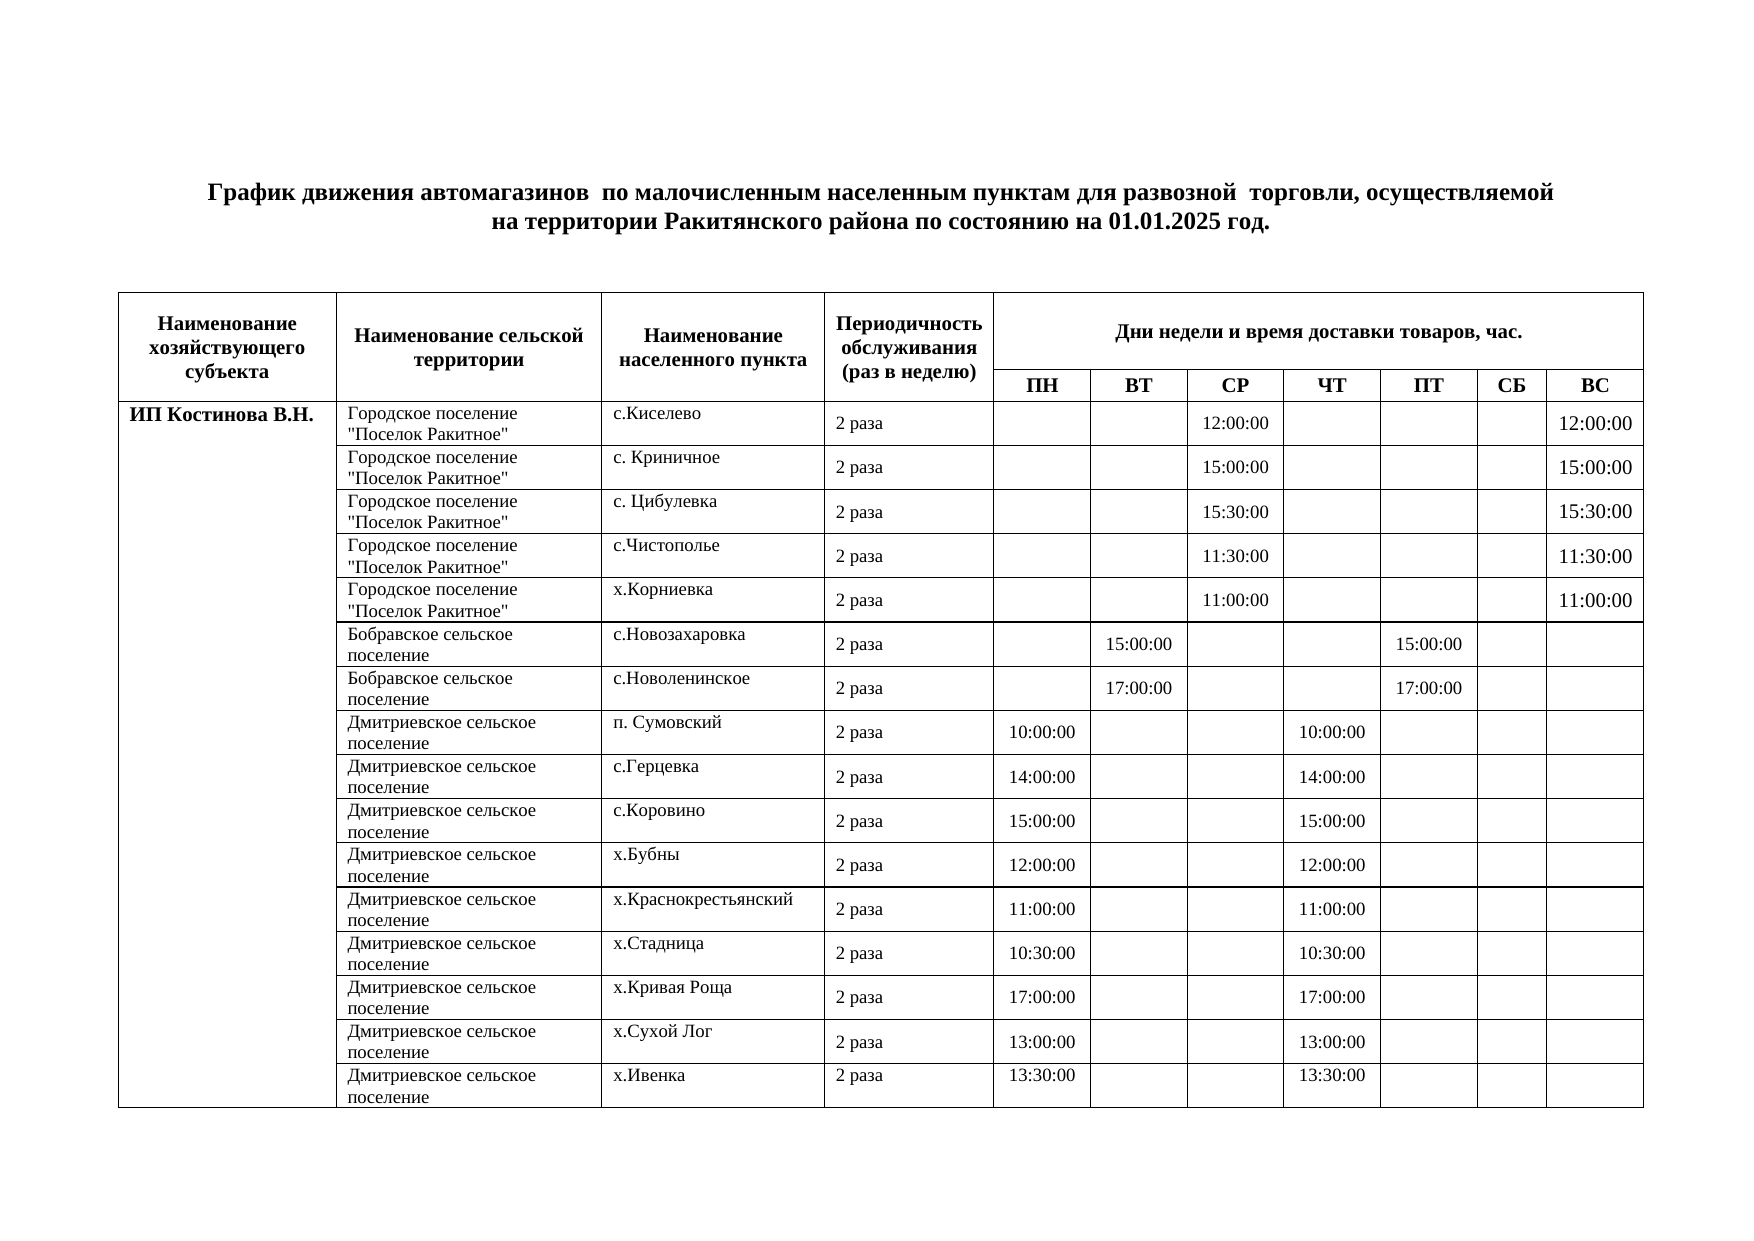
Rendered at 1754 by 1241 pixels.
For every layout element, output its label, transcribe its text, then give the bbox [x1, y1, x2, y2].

table_cell Дмитриевское сельское поселение [337, 976, 601, 1019]
table_cell Дни недели и время доставки товаров, час. [994, 293, 1643, 369]
table_cell 2 раза [825, 976, 993, 1019]
table_cell 10:00:00 [994, 711, 1090, 754]
table_cell [1284, 623, 1380, 666]
table_cell с.Киселево [602, 402, 824, 445]
table_cell 2 раза [825, 888, 993, 931]
table_cell [994, 534, 1090, 577]
table_cell ВС [1547, 370, 1643, 401]
table_cell [1381, 402, 1477, 445]
table_cell [1091, 402, 1187, 445]
table_cell ИП Костинова В.Н. [119, 402, 336, 1107]
table_cell [1091, 1064, 1187, 1107]
table_cell [1091, 446, 1187, 489]
table_cell ЧТ [1284, 370, 1380, 401]
table_cell [1188, 843, 1283, 886]
table_cell с.Коровино [602, 799, 824, 842]
table_cell х.Ивенка [602, 1064, 824, 1107]
table_cell с. Криничное [602, 446, 824, 489]
table_cell [1478, 843, 1546, 886]
table_cell [1091, 888, 1187, 931]
table_cell [1478, 446, 1546, 489]
table_cell [1284, 490, 1380, 533]
table_cell [994, 578, 1090, 621]
table_cell [1478, 888, 1546, 931]
table_cell [1188, 799, 1283, 842]
table_cell [1478, 932, 1546, 975]
table_cell [1547, 755, 1643, 798]
table_cell Дмитриевское сельское поселение [337, 843, 601, 886]
table_cell Дмитриевское сельское поселение [337, 888, 601, 931]
table_cell [1091, 843, 1187, 886]
table_cell [1284, 534, 1380, 577]
table_cell х.Бубны [602, 843, 824, 886]
table_cell с. Цибулевка [602, 490, 824, 533]
table_cell [994, 623, 1090, 666]
table_cell [1188, 932, 1283, 975]
table_cell [1478, 490, 1546, 533]
table_cell 2 раза [825, 623, 993, 666]
table_cell [1547, 711, 1643, 754]
table_cell Дмитриевское сельское поселение [337, 932, 601, 975]
table_cell [1478, 799, 1546, 842]
table_cell [1478, 578, 1546, 621]
table_cell Городское поселение "Поселок Ракитное" [337, 402, 601, 445]
table_cell 17:00:00 [1284, 976, 1380, 1019]
table_cell 15:30:00 [1188, 490, 1283, 533]
table_cell [1547, 1064, 1643, 1107]
table_cell 17:00:00 [1381, 667, 1477, 710]
table_cell 12:00:00 [1284, 843, 1380, 886]
table_cell [1188, 623, 1283, 666]
table_cell 14:00:00 [994, 755, 1090, 798]
table_cell 13:00:00 [1284, 1020, 1380, 1063]
table_cell х.Корниевка [602, 578, 824, 621]
table_cell [994, 402, 1090, 445]
table_cell [1478, 402, 1546, 445]
table_cell 2 раза [825, 843, 993, 886]
table_cell [1478, 1020, 1546, 1063]
table_cell 2 раза [825, 799, 993, 842]
table_cell [1381, 711, 1477, 754]
table_cell [1188, 1064, 1283, 1107]
table_cell [1091, 799, 1187, 842]
table_cell [1381, 755, 1477, 798]
table_cell [1478, 667, 1546, 710]
table_cell Бобравское сельское поселение [337, 623, 601, 666]
table_cell 2 раза [825, 932, 993, 975]
table_cell [1091, 490, 1187, 533]
table_cell 15:00:00 [1381, 623, 1477, 666]
table_cell 2 раза [825, 711, 993, 754]
table_cell [1547, 843, 1643, 886]
table_cell [1188, 976, 1283, 1019]
table_cell 15:00:00 [994, 799, 1090, 842]
table_cell [1188, 888, 1283, 931]
table_cell 17:00:00 [994, 976, 1090, 1019]
table_cell Дмитриевское сельское поселение [337, 799, 601, 842]
table_cell 2 раза [825, 1064, 993, 1107]
table_cell 11:00:00 [1188, 578, 1283, 621]
table_cell 15:00:00 [1091, 623, 1187, 666]
table_cell [1091, 1020, 1187, 1063]
table_cell [994, 446, 1090, 489]
table_cell ПТ [1381, 370, 1477, 401]
table_cell [1381, 932, 1477, 975]
table_cell Наименование населенного пункта [602, 293, 824, 401]
table_cell [1091, 976, 1187, 1019]
table_cell с.Новоленинское [602, 667, 824, 710]
table_cell 2 раза [825, 402, 993, 445]
table_cell [1547, 799, 1643, 842]
table_cell [1381, 490, 1477, 533]
table_cell 10:30:00 [1284, 932, 1380, 975]
table_cell [1091, 932, 1187, 975]
table_cell 13:00:00 [994, 1020, 1090, 1063]
table_cell Дмитриевское сельское поселение [337, 711, 601, 754]
table_cell п. Сумовский [602, 711, 824, 754]
table_cell Дмитриевское сельское поселение [337, 1020, 601, 1063]
table_cell 2 раза [825, 490, 993, 533]
table_cell 2 раза [825, 578, 993, 621]
table_cell [1381, 888, 1477, 931]
table_cell [1284, 578, 1380, 621]
table_cell с.Герцевка [602, 755, 824, 798]
table_cell [1091, 755, 1187, 798]
table_cell [1547, 932, 1643, 975]
table_cell 11:00:00 [1547, 578, 1643, 621]
table_cell 2 раза [825, 534, 993, 577]
table_cell 2 раза [825, 667, 993, 710]
table_cell 14:00:00 [1284, 755, 1380, 798]
table_cell [1284, 667, 1380, 710]
table_cell 10:30:00 [994, 932, 1090, 975]
table_cell ПН [994, 370, 1090, 401]
table_cell Бобравское сельское поселение [337, 667, 601, 710]
table_cell [1547, 976, 1643, 1019]
table_cell [1188, 755, 1283, 798]
table_cell 13:30:00 [994, 1064, 1090, 1107]
table_cell Городское поселение "Поселок Ракитное" [337, 490, 601, 533]
table_cell ВТ [1091, 370, 1187, 401]
table_cell 2 раза [825, 755, 993, 798]
table_cell [1381, 1020, 1477, 1063]
table_cell 15:00:00 [1547, 446, 1643, 489]
table_cell 15:30:00 [1547, 490, 1643, 533]
table_cell [1478, 755, 1546, 798]
table_cell [994, 667, 1090, 710]
table_cell х.Сухой Лог [602, 1020, 824, 1063]
table_cell 13:30:00 [1284, 1064, 1380, 1107]
table_cell 12:00:00 [994, 843, 1090, 886]
table_cell [1284, 402, 1380, 445]
table_cell х.Стадница [602, 932, 824, 975]
table_cell [1547, 623, 1643, 666]
table_cell [1284, 446, 1380, 489]
table_cell 17:00:00 [1091, 667, 1187, 710]
table_cell Наименование сельской территории [337, 293, 601, 401]
table_cell [1381, 799, 1477, 842]
table_cell Дмитриевское сельское поселение [337, 1064, 601, 1107]
table_cell [1381, 843, 1477, 886]
table_cell 15:00:00 [1284, 799, 1380, 842]
table_cell 12:00:00 [1188, 402, 1283, 445]
table_cell [1478, 534, 1546, 577]
table_cell [1478, 1064, 1546, 1107]
table_cell [1091, 711, 1187, 754]
table_cell 2 раза [825, 1020, 993, 1063]
table_cell 15:00:00 [1188, 446, 1283, 489]
table_cell 11:30:00 [1547, 534, 1643, 577]
table_cell [1478, 976, 1546, 1019]
table_cell [1188, 711, 1283, 754]
table_cell Дмитриевское сельское поселение [337, 755, 601, 798]
table_cell [1478, 711, 1546, 754]
table_cell 11:00:00 [1284, 888, 1380, 931]
table_cell [1381, 976, 1477, 1019]
table_cell х.Кривая Роща [602, 976, 824, 1019]
table_cell с.Чистополье [602, 534, 824, 577]
table_cell [994, 490, 1090, 533]
table_cell [1091, 534, 1187, 577]
table_cell СР [1188, 370, 1283, 401]
table_cell Периодичность обслуживания (раз в неделю) [825, 293, 993, 401]
table_cell [1547, 1020, 1643, 1063]
table_header График движения автомагазинов по малочисленным населенным пунктам для развозной торговли, осуществляемой на территории Ракитянского района по состоянию на 01.01.2025 год. [118, 177, 1644, 292]
table_cell СБ [1478, 370, 1546, 401]
table_cell [1381, 534, 1477, 577]
table_cell [1547, 888, 1643, 931]
table_cell [1188, 667, 1283, 710]
table_cell Городское поселение "Поселок Ракитное" [337, 446, 601, 489]
table_cell [1381, 446, 1477, 489]
table_cell [1381, 578, 1477, 621]
table_cell 2 раза [825, 446, 993, 489]
table_cell х.Краснокрестьянский [602, 888, 824, 931]
table_cell Городское поселение "Поселок Ракитное" [337, 578, 601, 621]
table_cell 12:00:00 [1547, 402, 1643, 445]
table_cell [1091, 578, 1187, 621]
table_cell 11:30:00 [1188, 534, 1283, 577]
table_cell [1478, 623, 1546, 666]
table_cell Городское поселение "Поселок Ракитное" [337, 534, 601, 577]
table_cell 11:00:00 [994, 888, 1090, 931]
table_cell [1381, 1064, 1477, 1107]
table_cell [1547, 667, 1643, 710]
table_cell с.Новозахаровка [602, 623, 824, 666]
table_cell 10:00:00 [1284, 711, 1380, 754]
table_cell Наименование хозяйствующего субъекта [119, 293, 336, 401]
table_cell [1188, 1020, 1283, 1063]
